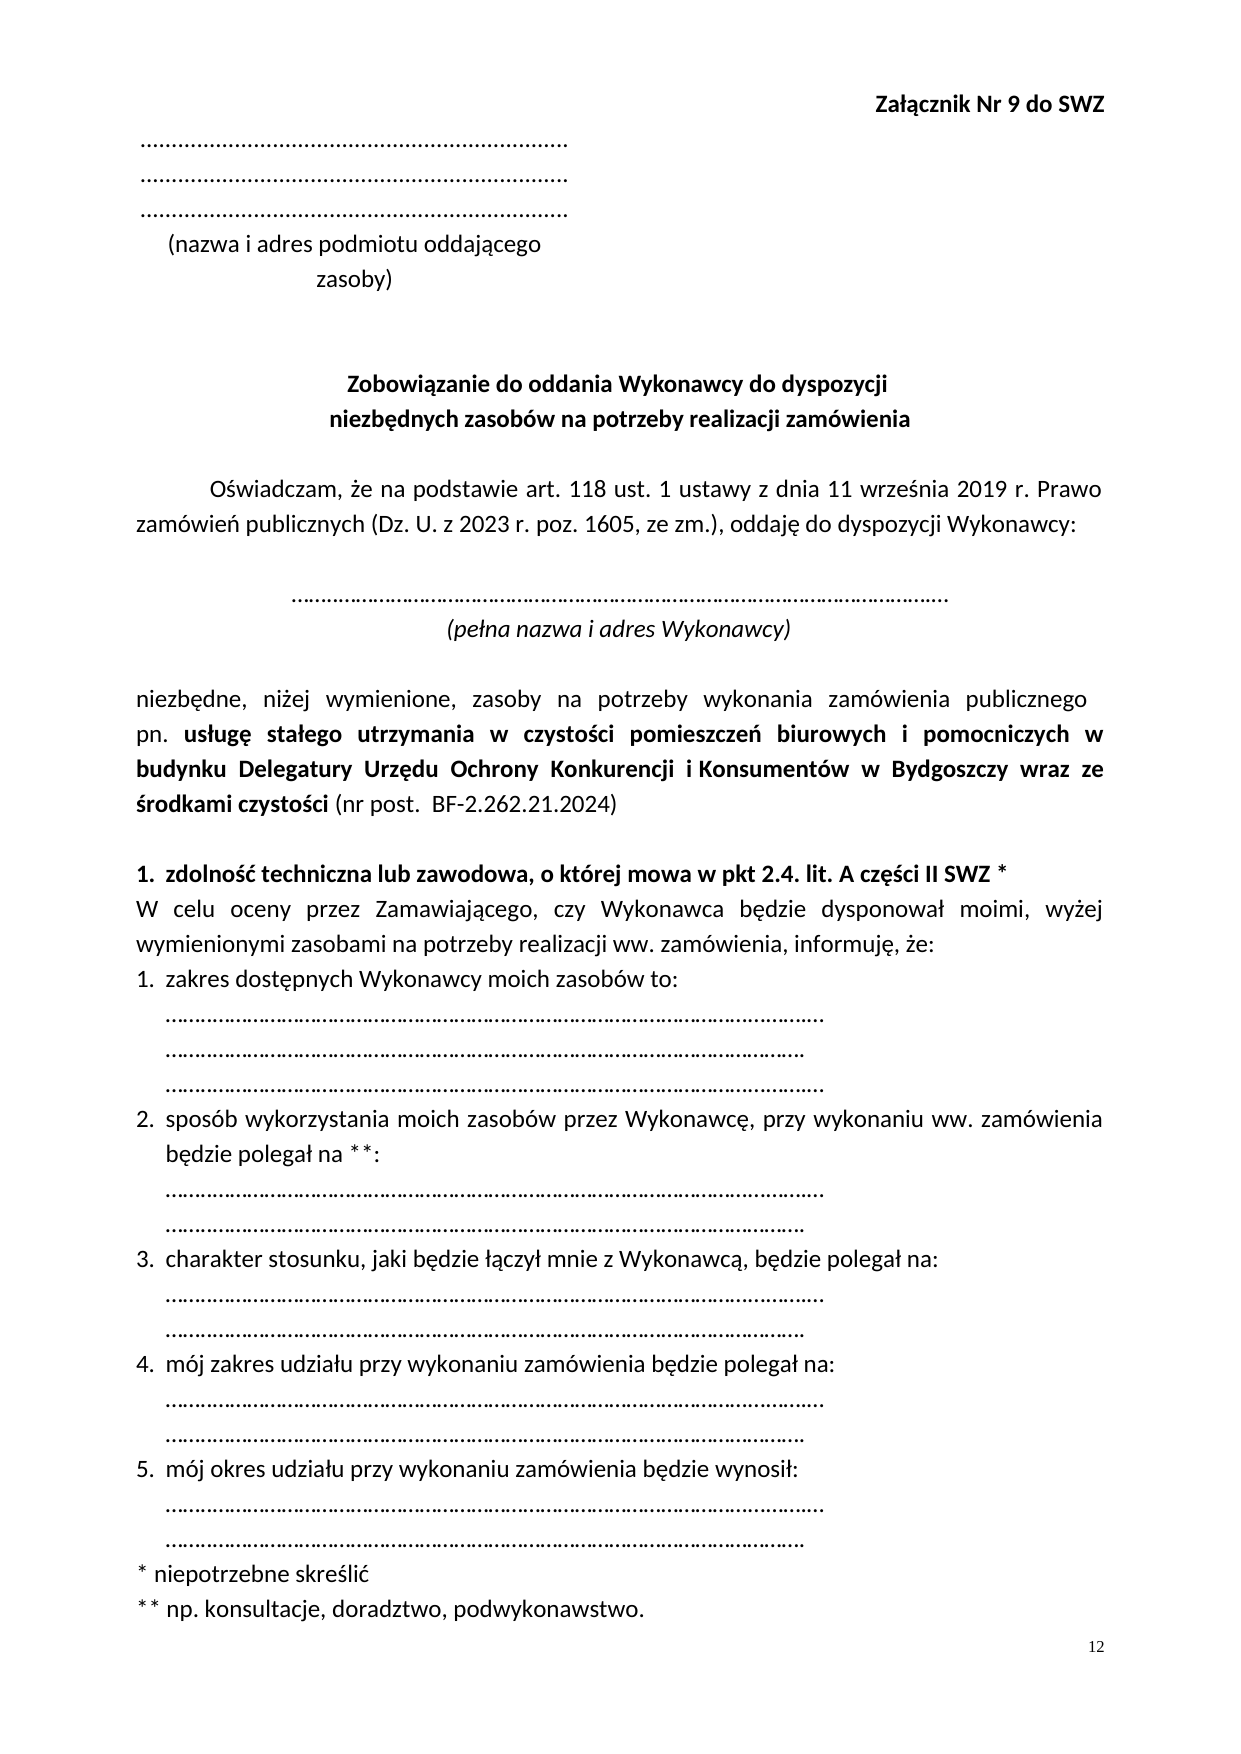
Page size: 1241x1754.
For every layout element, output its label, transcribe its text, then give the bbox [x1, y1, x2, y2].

text ……..…………………………………………………………………………………...…….… [136, 1489, 1104, 1519]
text (nazwa i adres podmiotu oddającego zasoby) [136, 229, 573, 294]
text ……..…………………………………………………………………………………………. [165, 1314, 1104, 1344]
text .................................................................... [136, 194, 573, 224]
list zdolność techniczna lub zawodowa, o której mowa w pkt 2.4. lit. A części II SWZ * [136, 859, 1104, 889]
text ……..…………………………………………………………………………………………. [136, 1524, 1104, 1554]
text (pełna nazwa i adres Wykonawcy) [136, 614, 1104, 644]
list zakres dostępnych Wykonawcy moich zasobów to: [136, 964, 1104, 994]
text ……..………………………………………………………………………………………….… [136, 579, 1104, 609]
text .................................................................... [136, 124, 573, 154]
text niezbędne, niżej wymienione, zasoby na potrzeby wykonania zamówienia publicznego pn. usługę stałego utrzymania w czystości pomieszczeń biurowych i pomocniczych w budynku Delegatury Urzędu Ochrony Konkurencji i Konsumentów w Bydgoszczy wraz ze środkami czystości (nr post. BF-2.262.21.2024) [136, 684, 1104, 819]
list charakter stosunku, jaki będzie łączył mnie z Wykonawcą, będzie polegał na: [136, 1244, 1104, 1274]
text ……..…………………………………………………………………………………...…….… [165, 1069, 1104, 1099]
text ……..…………………………………………………………………………………………. [165, 1419, 1104, 1449]
text ……..…………………………………………………………………………………...…….… [165, 1384, 1104, 1414]
text ……..…………………………………………………………………………………...…….… [165, 1174, 1104, 1204]
list mój zakres udziału przy wykonaniu zamówienia będzie polegał na: [136, 1349, 1104, 1379]
text ** np. konsultacje, doradztwo, podwykonawstwo. [136, 1594, 1104, 1624]
list sposób wykorzystania moich zasobów przez Wykonawcę, przy wykonaniu ww. zamówienia będzie polegał na **: [136, 1104, 1104, 1169]
text W celu oceny przez Zamawiającego, czy Wykonawca będzie dysponował moimi, wyżej wymienionymi zasobami na potrzeby realizacji ww. zamówienia, informuję, że: [136, 894, 1104, 959]
text * niepotrzebne skreślić [136, 1559, 1104, 1589]
text ……..…………………………………………………………………………………...…….… [165, 999, 1104, 1029]
text Zobowiązanie do oddania Wykonawcy do dyspozycji niezbędnych zasobów na potrzeby realizacji zamówienia [136, 369, 1104, 434]
text ……..…………………………………………………………………………………………. [165, 1209, 1104, 1239]
text Oświadczam, że na podstawie art. 118 ust. 1 ustawy z dnia 11 września 2019 r. Prawo zamówień publicznych (Dz. U. z 2023 r. poz. 1605, ze zm.), oddaję do dyspozycji Wykonawcy: [136, 474, 1104, 539]
text ……..…………………………………………………………………………………………. [165, 1034, 1104, 1064]
list mój okres udziału przy wykonaniu zamówienia będzie wynosił: [136, 1454, 1104, 1484]
text .................................................................... [136, 159, 573, 189]
text Załącznik Nr 9 do SWZ [136, 89, 1104, 119]
text ……..…………………………………………………………………………………...…….… [165, 1279, 1104, 1309]
